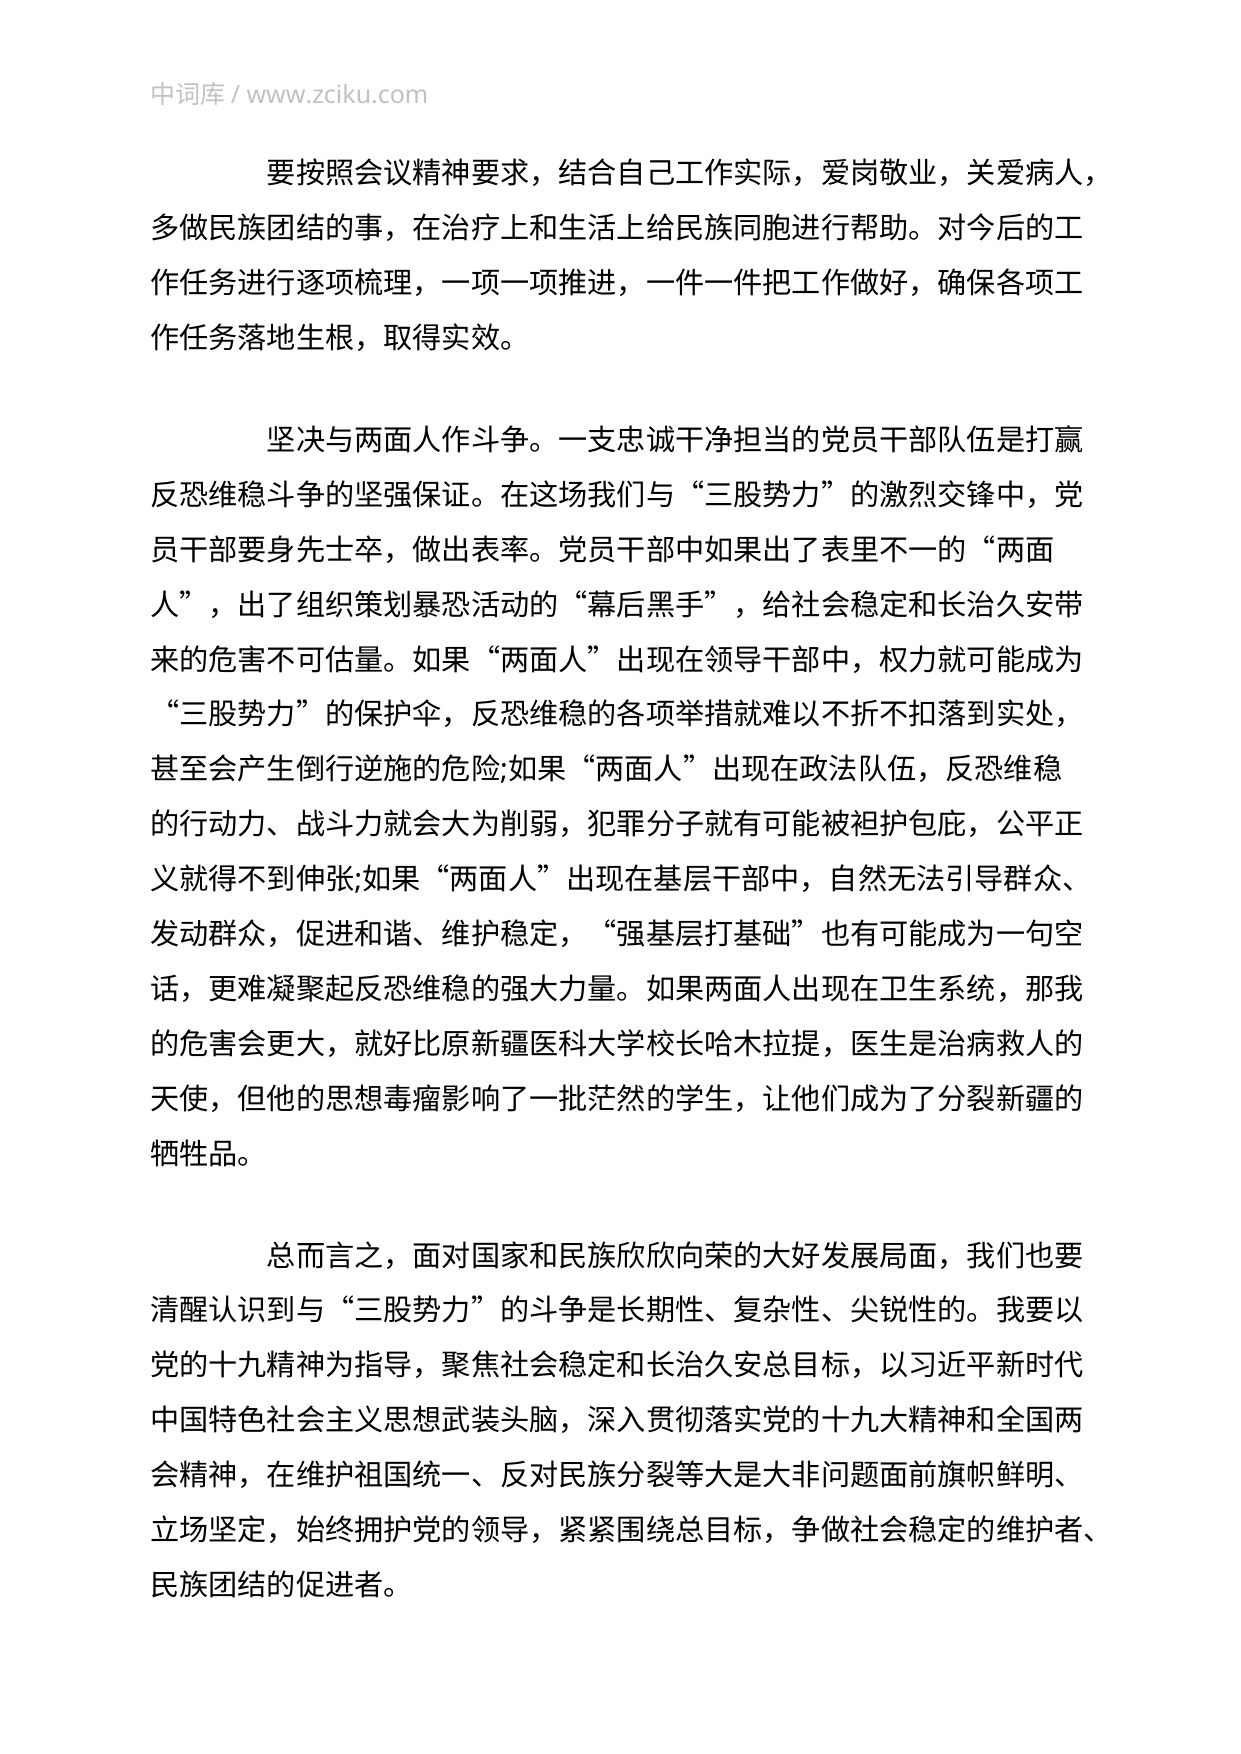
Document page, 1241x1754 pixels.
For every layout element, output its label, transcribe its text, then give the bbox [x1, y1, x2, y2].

text 坚决与两面人作斗争。一支忠诚干净担当的党员干部队伍是打赢反恐维稳斗争的坚强保证。在这场我们与“三股势力”的激烈交锋中，党员干部要身先士卒，做出表率。党员干部中如果出了表里不一的“两面人”，出了组织策划暴恐活动的“幕后黑手”，给社会稳定和长治久安带来的危害不可估量。如果“两面人”出现在领导干部中，权力就可能成为“三股势力”的保护伞，反恐维稳的各项举措就难以不折不扣落到实处，甚至会产生倒行逆施的危险;如果“两面人”出现在政法队伍，反恐维稳的行动力、战斗力就会大为削弱，犯罪分子就有可能被袒护包庇，公平正义就得不到伸张;如果“两面人”出现在基层干部中，自然无法引导群众、发动群众，促进和谐、维护稳定，“强基层打基础”也有可能成为一句空话，更难凝聚起反恐维稳的强大力量。如果两面人出现在卫生系统，那我的危害会更大，就好比原新疆医科大学校长哈木拉提，医生是治病救人的天使，但他的思想毒瘤影响了一批茫然的学生，让他们成为了分裂新疆的牺牲品。 [150, 416, 1090, 1173]
text 总而言之，面对国家和民族欣欣向荣的大好发展局面，我们也要清醒认识到与“三股势力”的斗争是长期性、复杂性、尖锐性的。我要以党的十九精神为指导，聚焦社会稳定和长治久安总目标，以习近平新时代中国特色社会主义思想武装头脑，深入贯彻落实党的十九大精神和全国两会精神，在维护祖国统一、反对民族分裂等大是大非问题面前旗帜鲜明、立场坚定，始终拥护党的领导，紧紧围绕总目标，争做社会稳定的维护者、民族团结的促进者。 [150, 1232, 1090, 1604]
text 要按照会议精神要求，结合自己工作实际，爱岗敬业，关爱病人，多做民族团结的事，在治疗上和生活上给民族同胞进行帮助。对今后的工作任务进行逐项梳理，一项一项推进，一件一件把工作做好，确保各项工作任务落地生根，取得实效。 [150, 150, 1090, 357]
